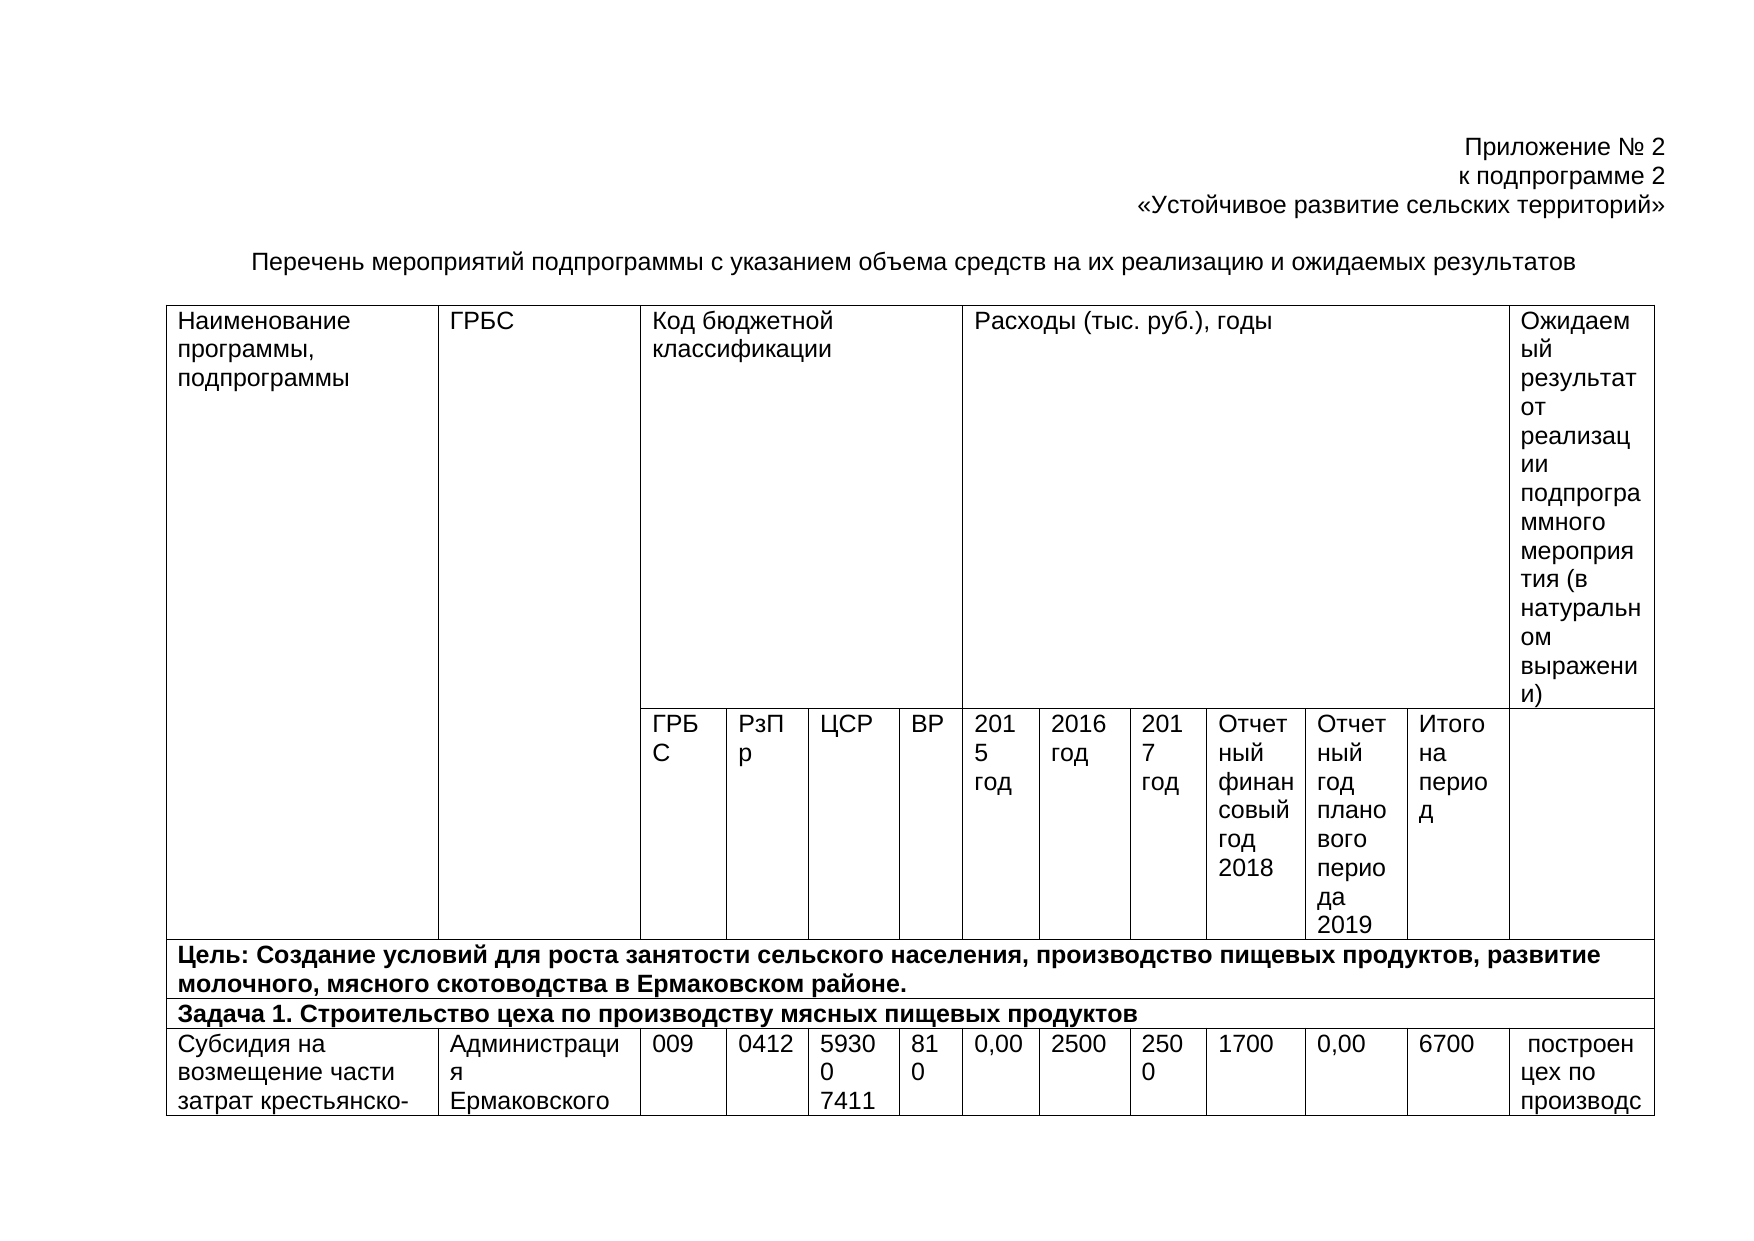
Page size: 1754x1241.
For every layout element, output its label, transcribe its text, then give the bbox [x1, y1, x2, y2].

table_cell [439, 1029, 640, 1115]
table_header ГРБС [439, 306, 640, 939]
table_cell 2015 год [963, 709, 1039, 939]
table_header Код бюджетной классификации [641, 306, 962, 708]
table_cell Задача 1. Строительство цеха по производству мясных пищевых продуктов [167, 999, 1654, 1027]
table_header Расходы (тыс. руб.), годы [963, 306, 1509, 708]
table_cell Цель: Создание условий для роста занятости сельского населения, производство пищевых продуктов, развитие молочного, мясного скотоводства в Ермаковском районе. [167, 940, 1654, 998]
table_cell 009 [641, 1029, 726, 1115]
text «Устойчивое развитие сельских территорий» [177, 189, 1665, 218]
table_cell Отчетный финансовый год 2018 [1207, 709, 1305, 939]
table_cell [1510, 1029, 1654, 1115]
table_cell РзПр [727, 709, 808, 939]
table_cell 6700 [1408, 1029, 1509, 1115]
table_cell 0,00 [963, 1029, 1039, 1115]
table_header Ожидаемый результат от реализации подпрограммного мероприятия (в натуральном выражении) [1510, 306, 1654, 708]
table_cell [1510, 709, 1654, 939]
table_cell 810 [900, 1029, 962, 1115]
table_cell Итого на период [1408, 709, 1509, 939]
table_cell 0,00 [1306, 1029, 1407, 1115]
table_cell ВР [900, 709, 962, 939]
table_cell 0412 [727, 1029, 808, 1115]
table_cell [167, 1029, 438, 1115]
table_header Наименование программы, подпрограммы [167, 306, 438, 939]
table_cell 1700 [1207, 1029, 1305, 1115]
table_cell ГРБС [641, 709, 726, 939]
table_cell 59300 74110 [809, 1029, 899, 1115]
text к подпрограмме 2 [177, 161, 1665, 189]
table_cell 2017 год [1131, 709, 1206, 939]
table_cell ЦСР [809, 709, 899, 939]
table_cell 2016 год [1040, 709, 1130, 939]
table_cell 2500 [1040, 1029, 1130, 1115]
text Приложение № 2 [177, 132, 1665, 161]
table_cell 2500 [1131, 1029, 1206, 1115]
table_cell Отчетный год планового периода 2019 [1306, 709, 1407, 939]
text Перечень мероприятий подпрограммы с указанием объема средств на их реализацию и ожидаемых результатов [177, 247, 1665, 276]
